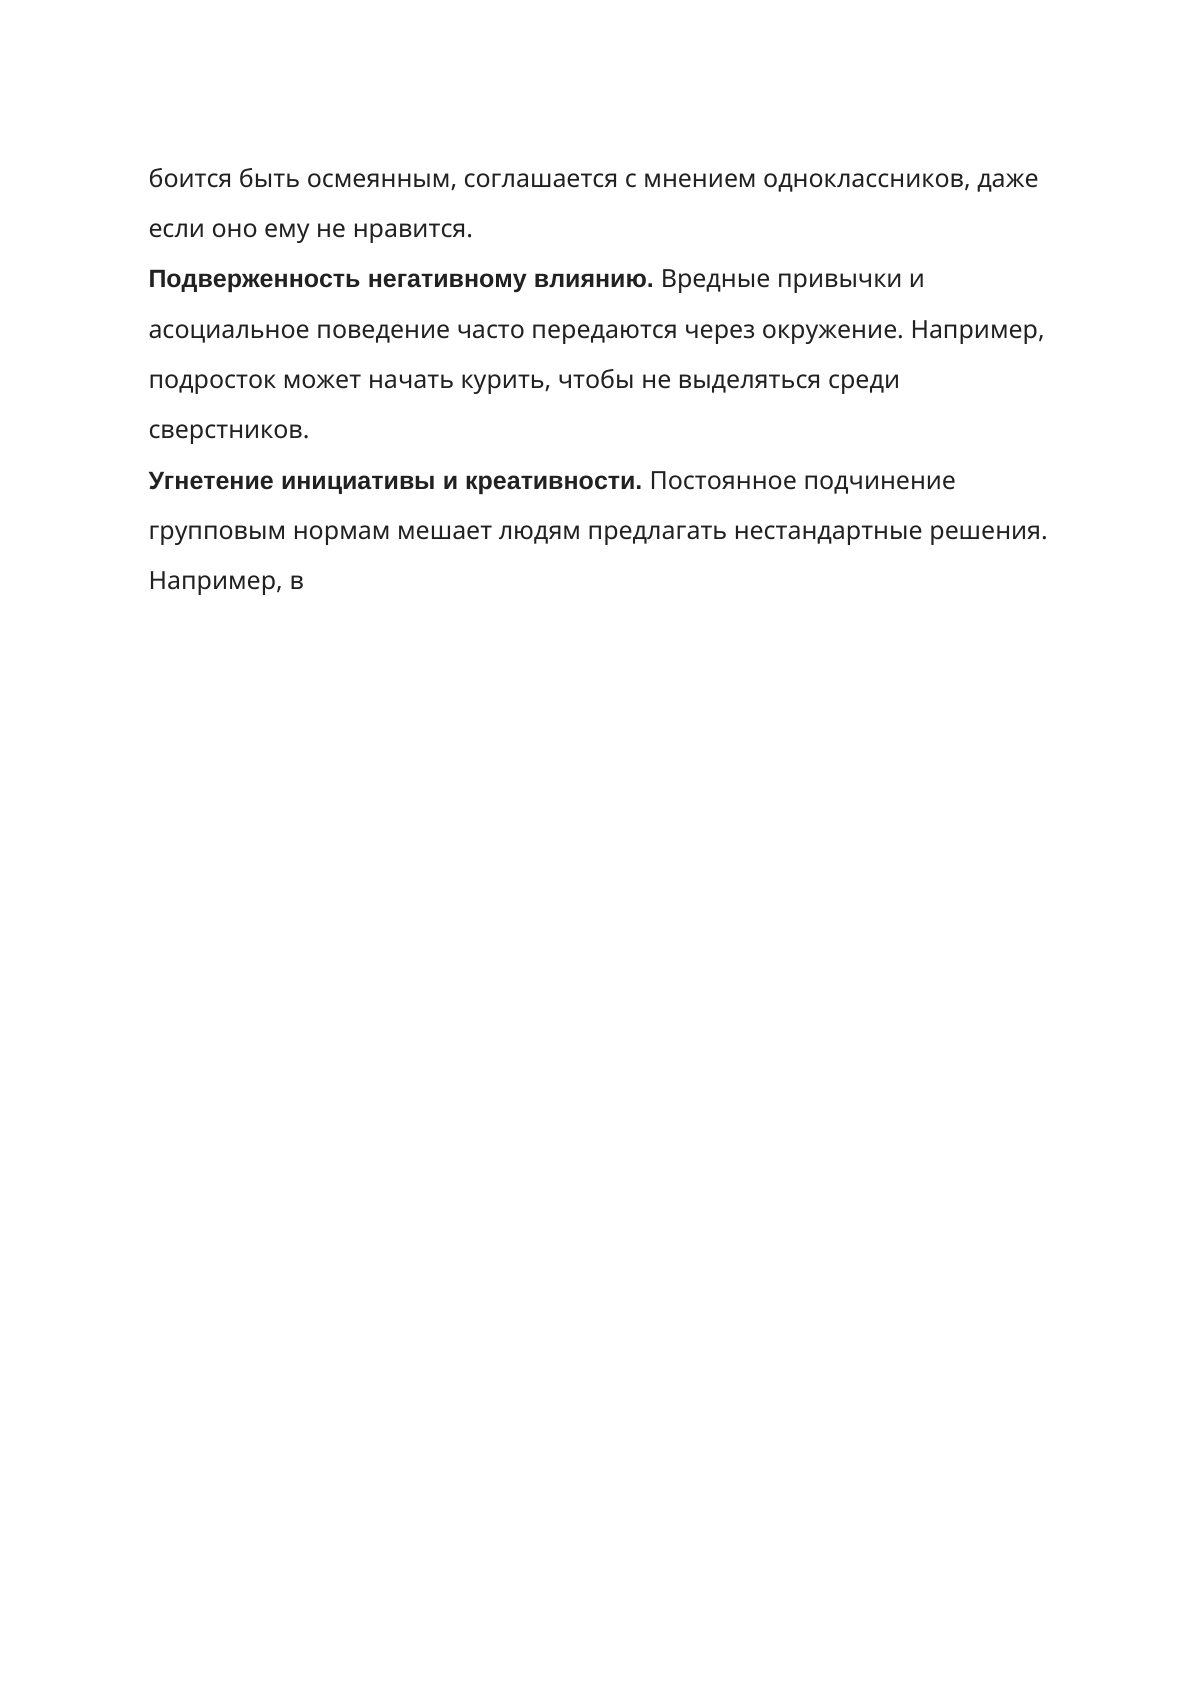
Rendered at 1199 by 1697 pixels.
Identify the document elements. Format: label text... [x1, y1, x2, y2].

text Подверженность негативному влиянию. Вредные привычки и асоциальное поведение часто передаются через окружение. Например, подросток может начать курить, чтобы не выделяться среди сверстников. [148, 261, 1059, 446]
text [148, 160, 1076, 245]
text Угнетение инициативы и креативности. Постоянное подчинение групповым нормам мешает людям предлагать нестандартные решения. Например, в [148, 462, 1062, 596]
